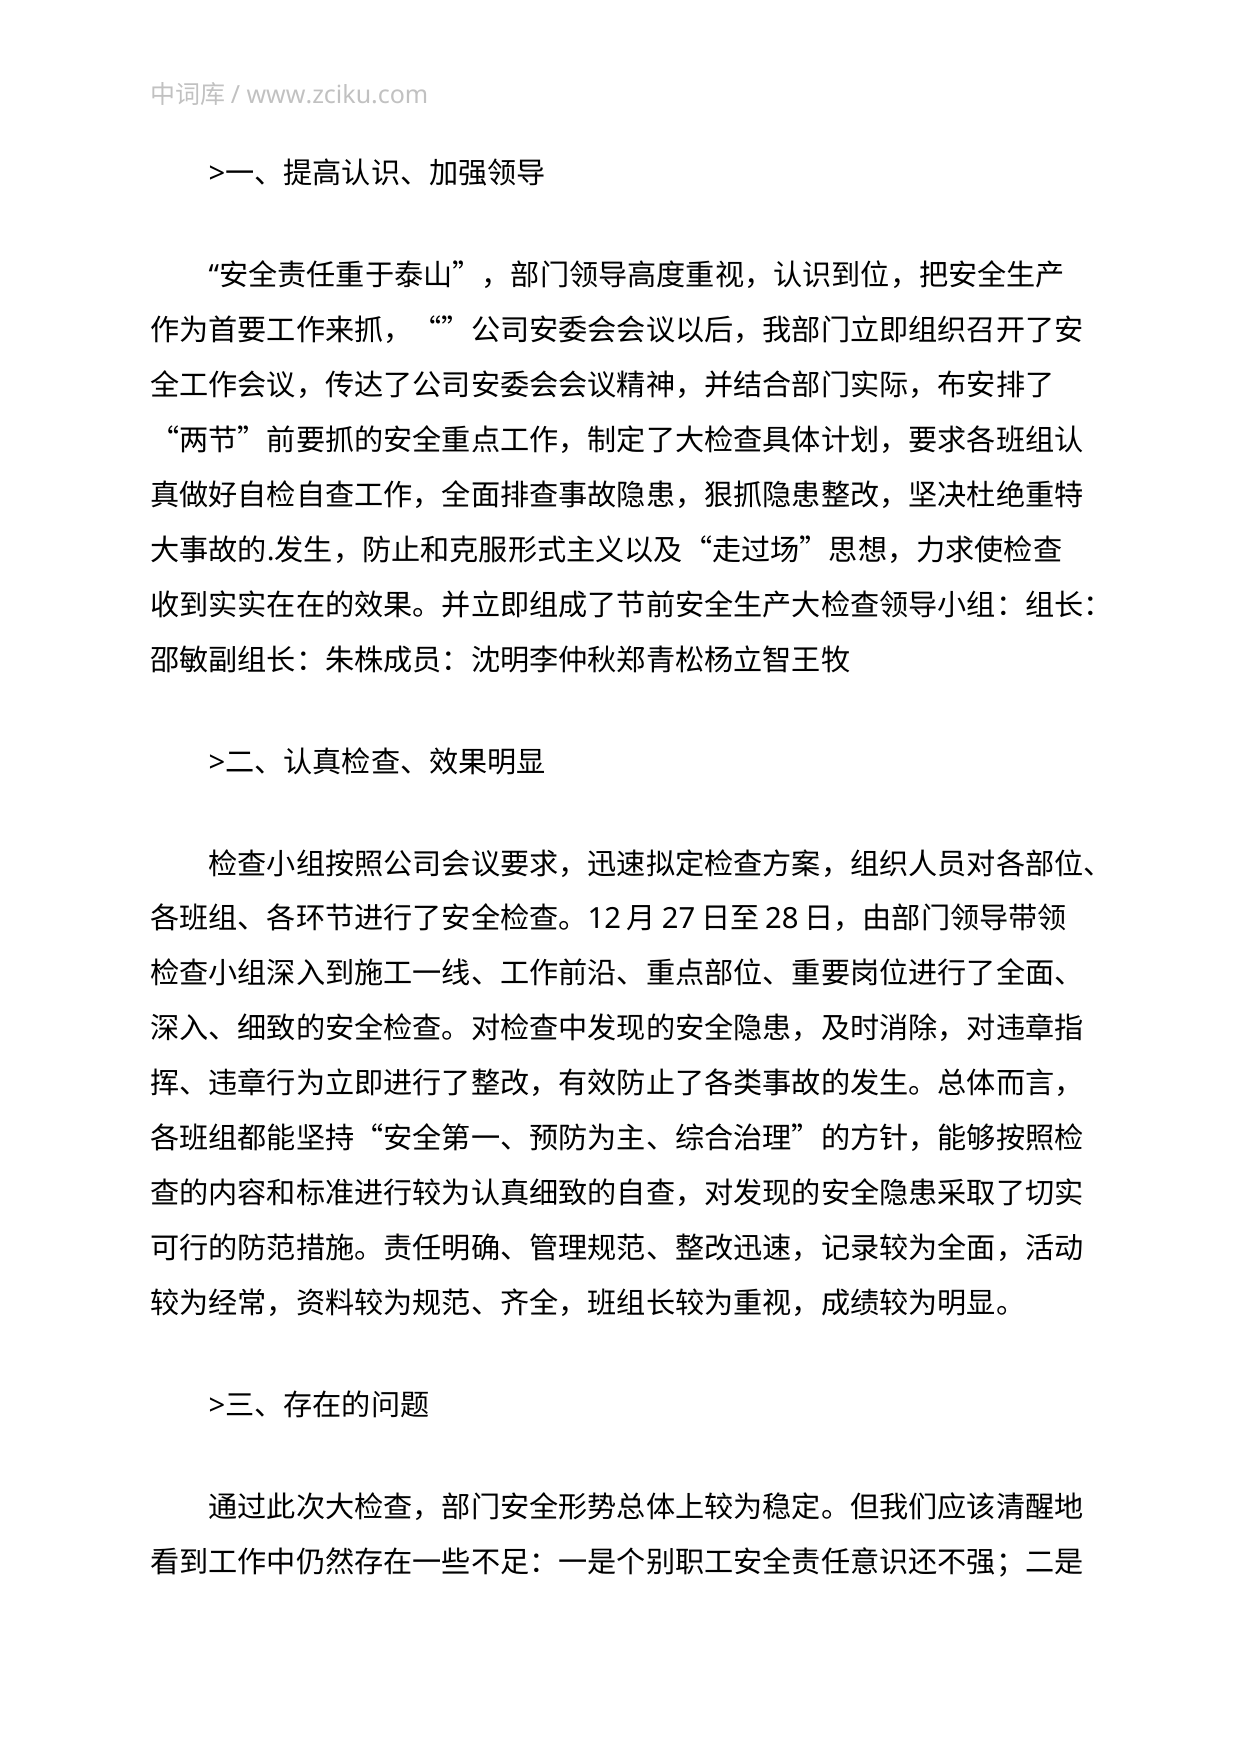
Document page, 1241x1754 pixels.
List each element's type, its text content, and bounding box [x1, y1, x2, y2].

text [150, 1483, 1090, 1580]
text >一、提高认识、加强领导 [150, 150, 1090, 192]
text “安全责任重于泰山”，部门领导高度重视，认识到位，把安全生产作为首要工作来抓，“”公司安委会会议以后，我部门立即组织召开了安全工作会议，传达了公司安委会会议精神，并结合部门实际，布安排了“两节”前要抓的安全重点工作，制定了大检查具体计划，要求各班组认真做好自检自查工作，全面排查事故隐患，狠抓隐患整改，坚决杜绝重特大事故的.发生，防止和克服形式主义以及“走过场”思想，力求使检查收到实实在在的效果。并立即组成了节前安全生产大检查领导小组：组长：邵敏副组长：朱株成员：沈明李仲秋郑青松杨立智王牧 [150, 252, 1090, 679]
text 检查小组按照公司会议要求，迅速拟定检查方案，组织人员对各部位、各班组、各环节进行了安全检查。12月27日至28日，由部门领导带领检查小组深入到施工一线、工作前沿、重点部位、重要岗位进行了全面、深入、细致的安全检查。对检查中发现的安全隐患，及时消除，对违章指挥、违章行为立即进行了整改，有效防止了各类事故的发生。总体而言，各班组都能坚持“安全第一、预防为主、综合治理”的方针，能够按照检查的内容和标准进行较为认真细致的自查，对发现的安全隐患采取了切实可行的防范措施。责任明确、管理规范、整改迅速，记录较为全面，活动较为经常，资料较为规范、齐全，班组长较为重视，成绩较为明显。 [150, 840, 1090, 1322]
text >二、认真检查、效果明显 [150, 738, 1090, 781]
text >三、存在的问题 [150, 1381, 1090, 1424]
